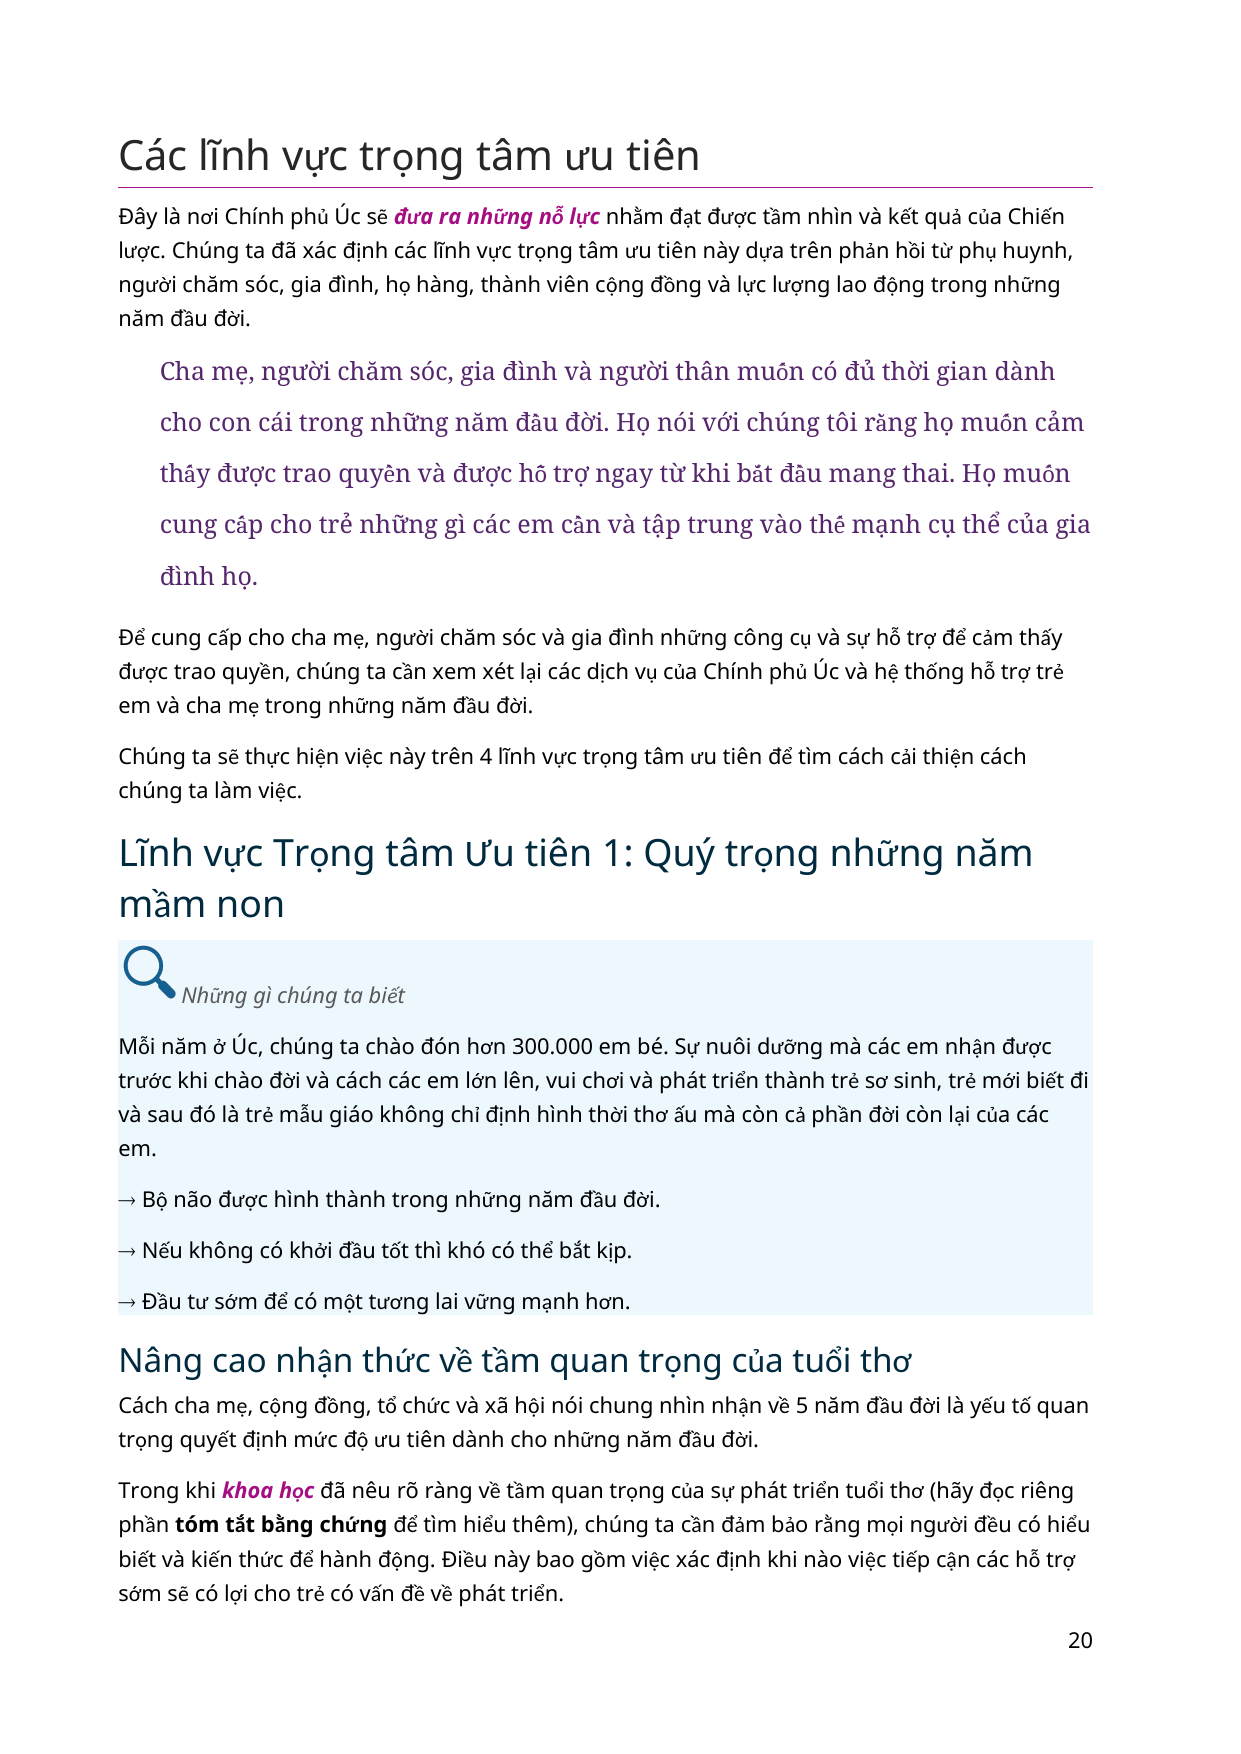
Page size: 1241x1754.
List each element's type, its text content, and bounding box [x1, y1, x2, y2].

text Cách cha mẹ, cộng đồng, tổ chức và xã hội nói chung nhìn nhận về 5 năm đầu đời là yếu tố quan trọng quyết định mức độ ưu tiên dành cho những năm đầu đời. [118, 1390, 1093, 1454]
text Đây là nơi Chính phủ Úc sẽ đưa ra những nỗ lực nhằm đạt được tầm nhìn và kết quả của Chiến lược. Chúng ta đã xác định các lĩnh vực trọng tâm ưu tiên này dựa trên phản hồi từ phụ huynh, người chăm sóc, gia đình, họ hàng, thành viên cộng đồng và lực lượng lao động trong những năm đầu đời. [118, 201, 1093, 333]
text Đầu tư sớm để có một tương lai vững mạnh hơn. [118, 1286, 1093, 1315]
picture [118, 940, 181, 1004]
text Bộ não được hình thành trong những năm đầu đời. [118, 1184, 1093, 1214]
text Cha mẹ, người chăm sóc, gia đình và người thân muốn có đủ thời gian dành cho con cái trong những năm đầu đời. Họ nói với chúng tôi rằng họ muốn cảm thấy được trao quyền và được hỗ trợ ngay từ khi bắt đầu mang thai. Họ muốn cung cấp cho trẻ những gì các em cần và tập trung vào thế mạnh cụ thể của gia đình họ. [159, 354, 1093, 592]
text Nếu không có khởi đầu tốt thì khó có thể bắt kịp. [118, 1235, 1093, 1264]
text Mỗi năm ở Úc, chúng ta chào đón hơn 300.000 em bé. Sự nuôi dưỡng mà các em nhận được trước khi chào đời và cách các em lớn lên, vui chơi và phát triển thành trẻ sơ sinh, trẻ mới biết đi và sau đó là trẻ mẫu giáo không chỉ định hình thời thơ ấu mà còn cả phần đời còn lại của các em. [118, 1031, 1093, 1163]
subtitle Lĩnh vực Trọng tâm Ưu tiên 1: Quý trọng những năm mầm non [118, 826, 1093, 928]
text Để cung cấp cho cha mẹ, người chăm sóc và gia đình những công cụ và sự hỗ trợ để cảm thấy được trao quyền, chúng ta cần xem xét lại các dịch vụ của Chính phủ Úc và hệ thống hỗ trợ trẻ em và cha mẹ trong những năm đầu đời. [118, 622, 1093, 720]
subtitle Các lĩnh vực trọng tâm ưu tiên [118, 126, 1093, 187]
text Trong khi khoa học đã nêu rõ ràng về tầm quan trọng của sự phát triển tuổi thơ (hãy đọc riêng phần tóm tắt bằng chứng để tìm hiểu thêm), chúng ta cần đảm bảo rằng mọi người đều có hiểu biết và kiến thức để hành động. Điều này bao gồm việc xác định khi nào việc tiếp cận các hỗ trợ sớm sẽ có lợi cho trẻ có vấn đề về phát triển. [118, 1475, 1093, 1607]
text Những gì chúng ta biết [118, 940, 1093, 1009]
subtitle Nâng cao nhận thức về tầm quan trọng của tuổi thơ [118, 1336, 1093, 1382]
text Chúng ta sẽ thực hiện việc này trên 4 lĩnh vực trọng tâm ưu tiên để tìm cách cải thiện cách chúng ta làm việc. [118, 741, 1093, 805]
